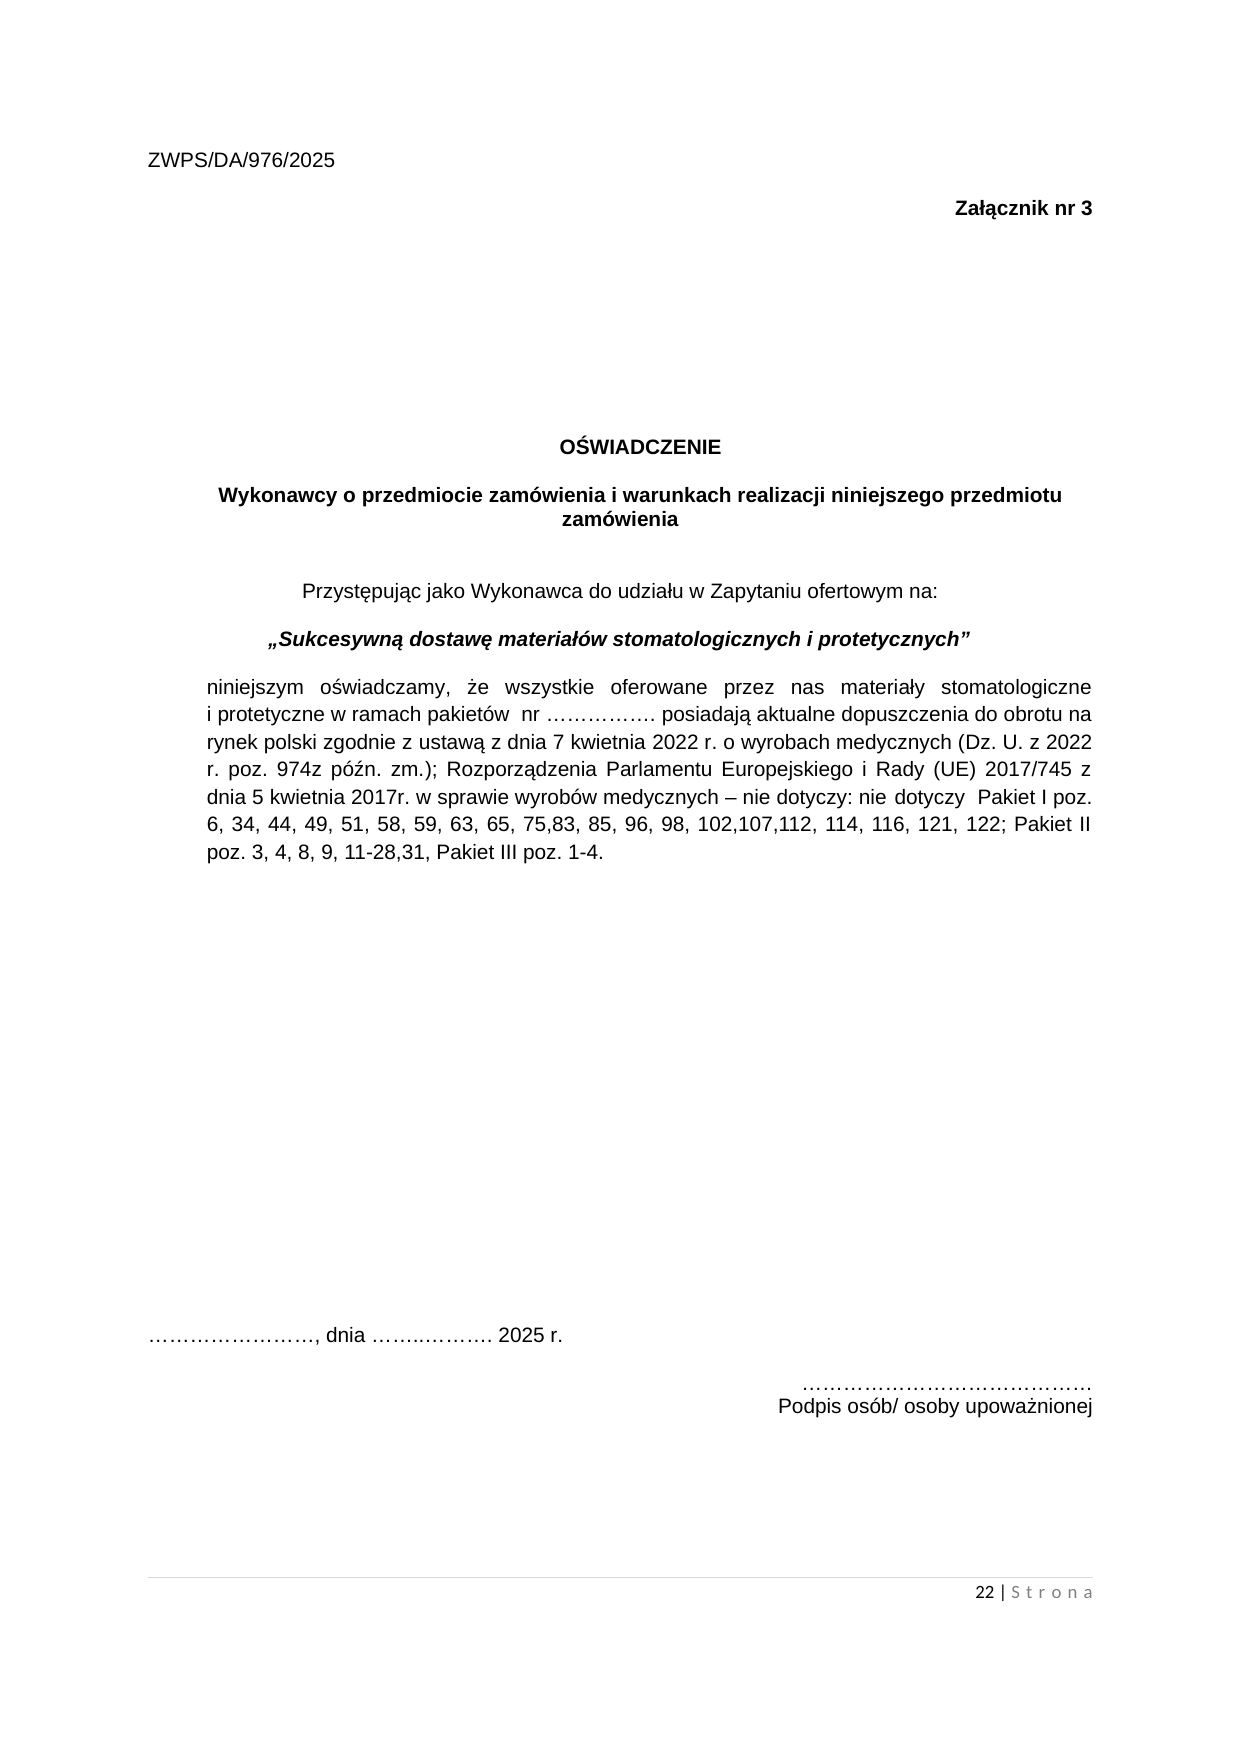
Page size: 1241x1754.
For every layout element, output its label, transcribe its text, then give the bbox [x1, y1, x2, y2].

text „Sukcesywną dostawę materiałów stomatologicznych i protetycznych” [148, 627, 1093, 651]
text ZWPS/DA/976/2025 [148, 148, 1093, 172]
text Przystępując jako Wykonawca do udziału w Zapytaniu ofertowym na: [148, 579, 1093, 603]
text …………………………………… [148, 1370, 1093, 1394]
text niniejszym oświadczamy, że wszystkie oferowane przez nas materiały stomatologiczne i protetyczne w ramach pakietów nr ……………. posiadają aktualne dopuszczenia do obrotu na rynek polski zgodnie z ustawą z dnia 7 kwietnia 2022 r. o wyrobach medycznych (Dz. U. z 2022 r. poz. 974z późn. zm.); Rozporządzenia Parlamentu Europejskiego i Rady (UE) 2017/745 z dnia 5 kwietnia 2017r. w sprawie wyrobów medycznych – nie dotyczy: nie dotyczy Pakiet I poz. 6, 34, 44, 49, 51, 58, 59, 63, 65, 75,83, 85, 96, 98, 102,107,112, 114, 116, 121, 122; Pakiet II poz. 3, 4, 8, 9, 11-28,31, Pakiet III poz. 1-4. [207, 675, 1093, 864]
text Wykonawcy o przedmiocie zamówienia i warunkach realizacji niniejszego przedmiotu zamówienia [148, 483, 1093, 531]
text OŚWIADCZENIE [148, 435, 1093, 459]
text Załącznik nr 3 [148, 196, 1093, 219]
text ……………………, dnia ……..………. 2025 r. [148, 1322, 1093, 1346]
text Podpis osób/ osoby upoważnionej [148, 1394, 1093, 1418]
